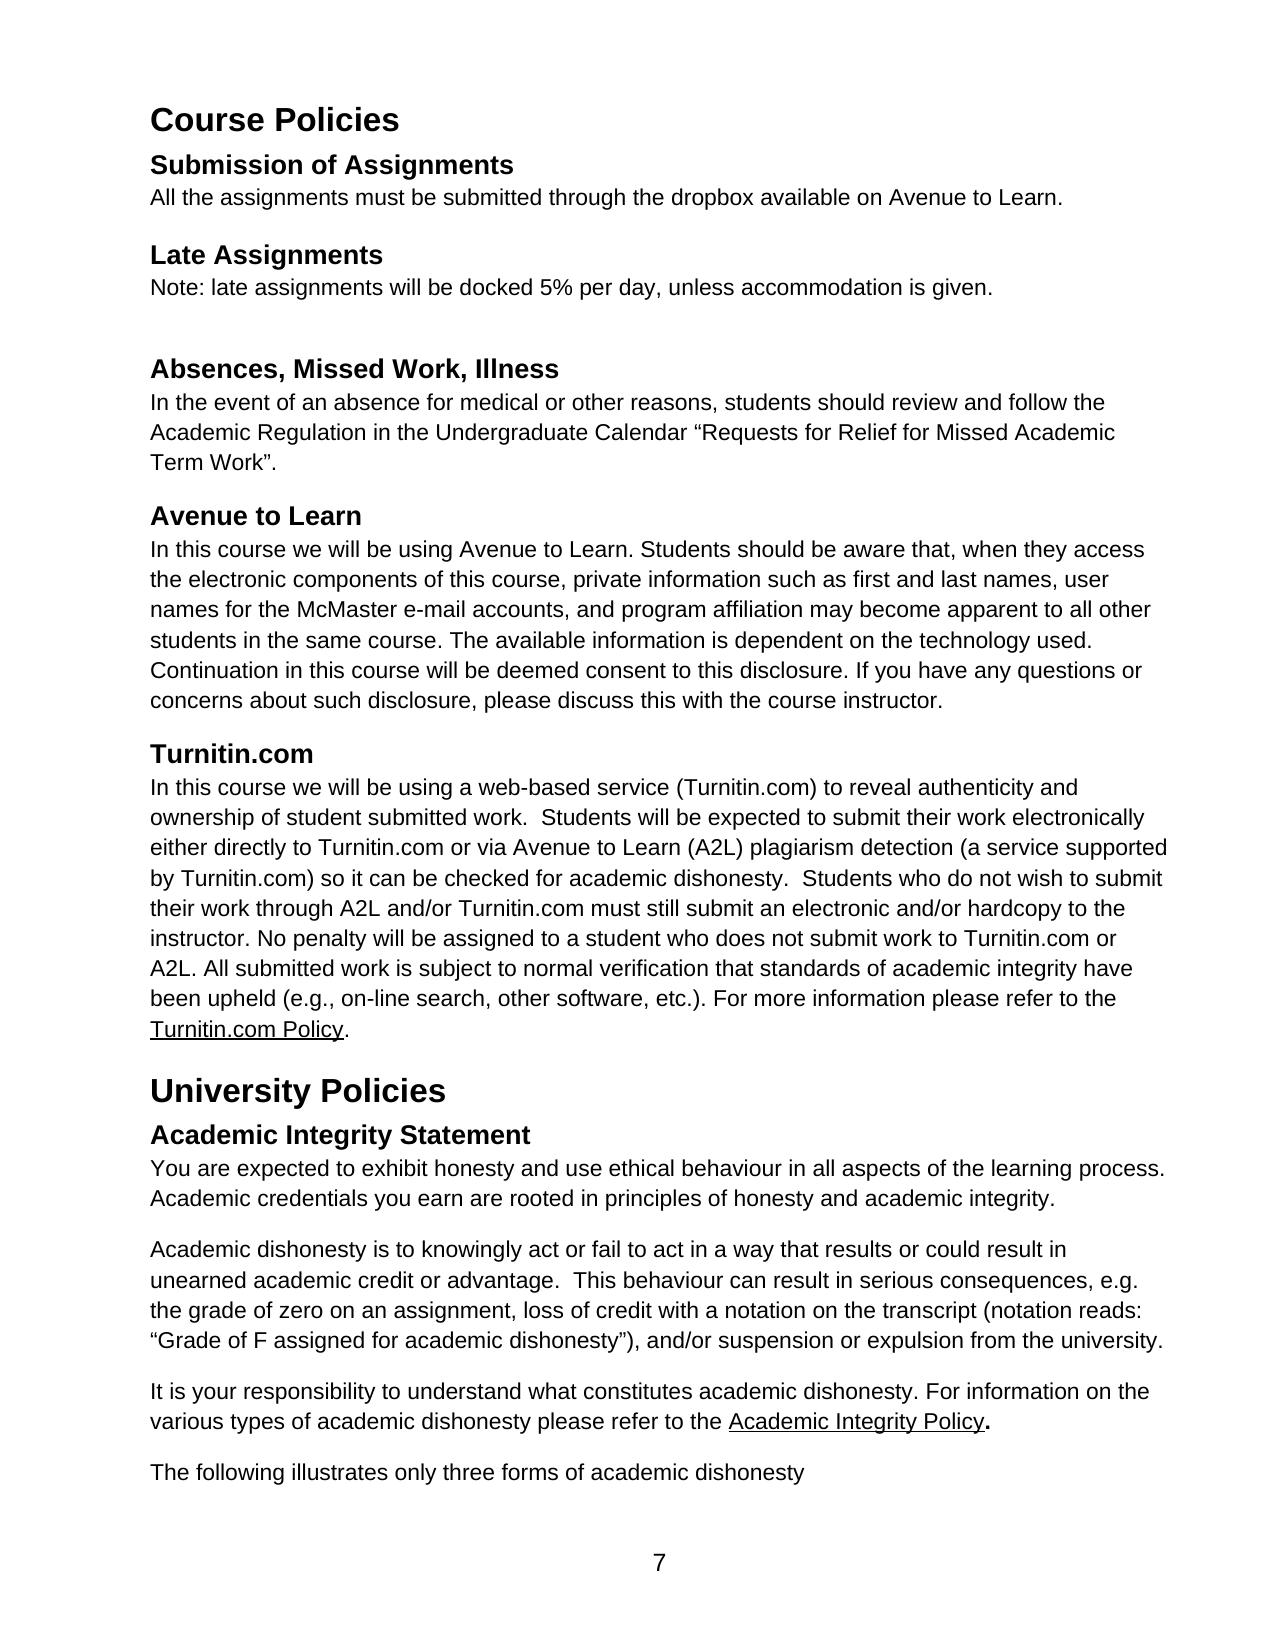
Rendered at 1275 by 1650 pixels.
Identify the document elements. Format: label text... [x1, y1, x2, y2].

text It is your responsibility to understand what constitutes academic dishonesty. For information on the various types of academic dishonesty please refer to the Academic Integrity Policy. [150, 1378, 1169, 1434]
subtitle Turnitin.com [150, 738, 1169, 769]
subtitle Absences, Missed Work, Illness [150, 353, 1169, 384]
subtitle University Policies [150, 1071, 1169, 1109]
text In this course we will be using a web-based service (Turnitin.com) to reveal authenticity and ownership of student submitted work. Students will be expected to submit their work electronically either directly to Turnitin.com or via Avenue to Learn (A2L) plagiarism detection (a service supported by Turnitin.com) so it can be checked for academic dishonesty. Students who do not wish to submit their work through A2L and/or Turnitin.com must still submit an electronic and/or hardcopy to the instructor. No penalty will be assigned to a student who does not submit work to Turnitin.com or A2L. All submitted work is subject to normal verification that standards of academic integrity have been upheld (e.g., on-line search, other software, etc.). For more information please refer to the Turnitin.com Policy. [150, 774, 1169, 1042]
subtitle Submission of Assignments All the assignments must be submitted through the dropbox available on Avenue to Learn. [150, 149, 1169, 210]
subtitle Late Assignments Note: late assignments will be docked 5% per day, unless accommodation is given. [150, 239, 1169, 343]
subtitle Academic Integrity Statement [150, 1119, 1169, 1150]
text You are expected to exhibit honesty and use ethical behaviour in all aspects of the learning process. Academic credentials you earn are rooted in principles of honesty and academic integrity. [150, 1155, 1169, 1212]
text In this course we will be using Avenue to Learn. Students should be aware that, when they access the electronic components of this course, private information such as first and last names, user names for the McMaster e-mail accounts, and program affiliation may become apparent to all other students in the same course. The available information is dependent on the technology used. Continuation in this course will be deemed consent to this disclosure. If you have any questions or concerns about such disclosure, please discuss this with the course instructor. [150, 536, 1169, 713]
subtitle Course Policies [150, 100, 1169, 139]
text Academic dishonesty is to knowingly act or fail to act in a way that results or could result in unearned academic credit or advantage. This behaviour can result in serious consequences, e.g. the grade of zero on an assignment, loss of credit with a notation on the transcript (notation reads: “Grade of F assigned for academic dishonesty”), and/or suspension or expulsion from the university. [150, 1236, 1169, 1353]
text In the event of an absence for medical or other reasons, students should review and follow the Academic Regulation in the Undergraduate Calendar “Requests for Relief for Missed Academic Term Work”. [150, 388, 1169, 475]
subtitle Avenue to Learn [150, 500, 1169, 531]
text The following illustrates only three forms of academic dishonesty [150, 1459, 1169, 1486]
